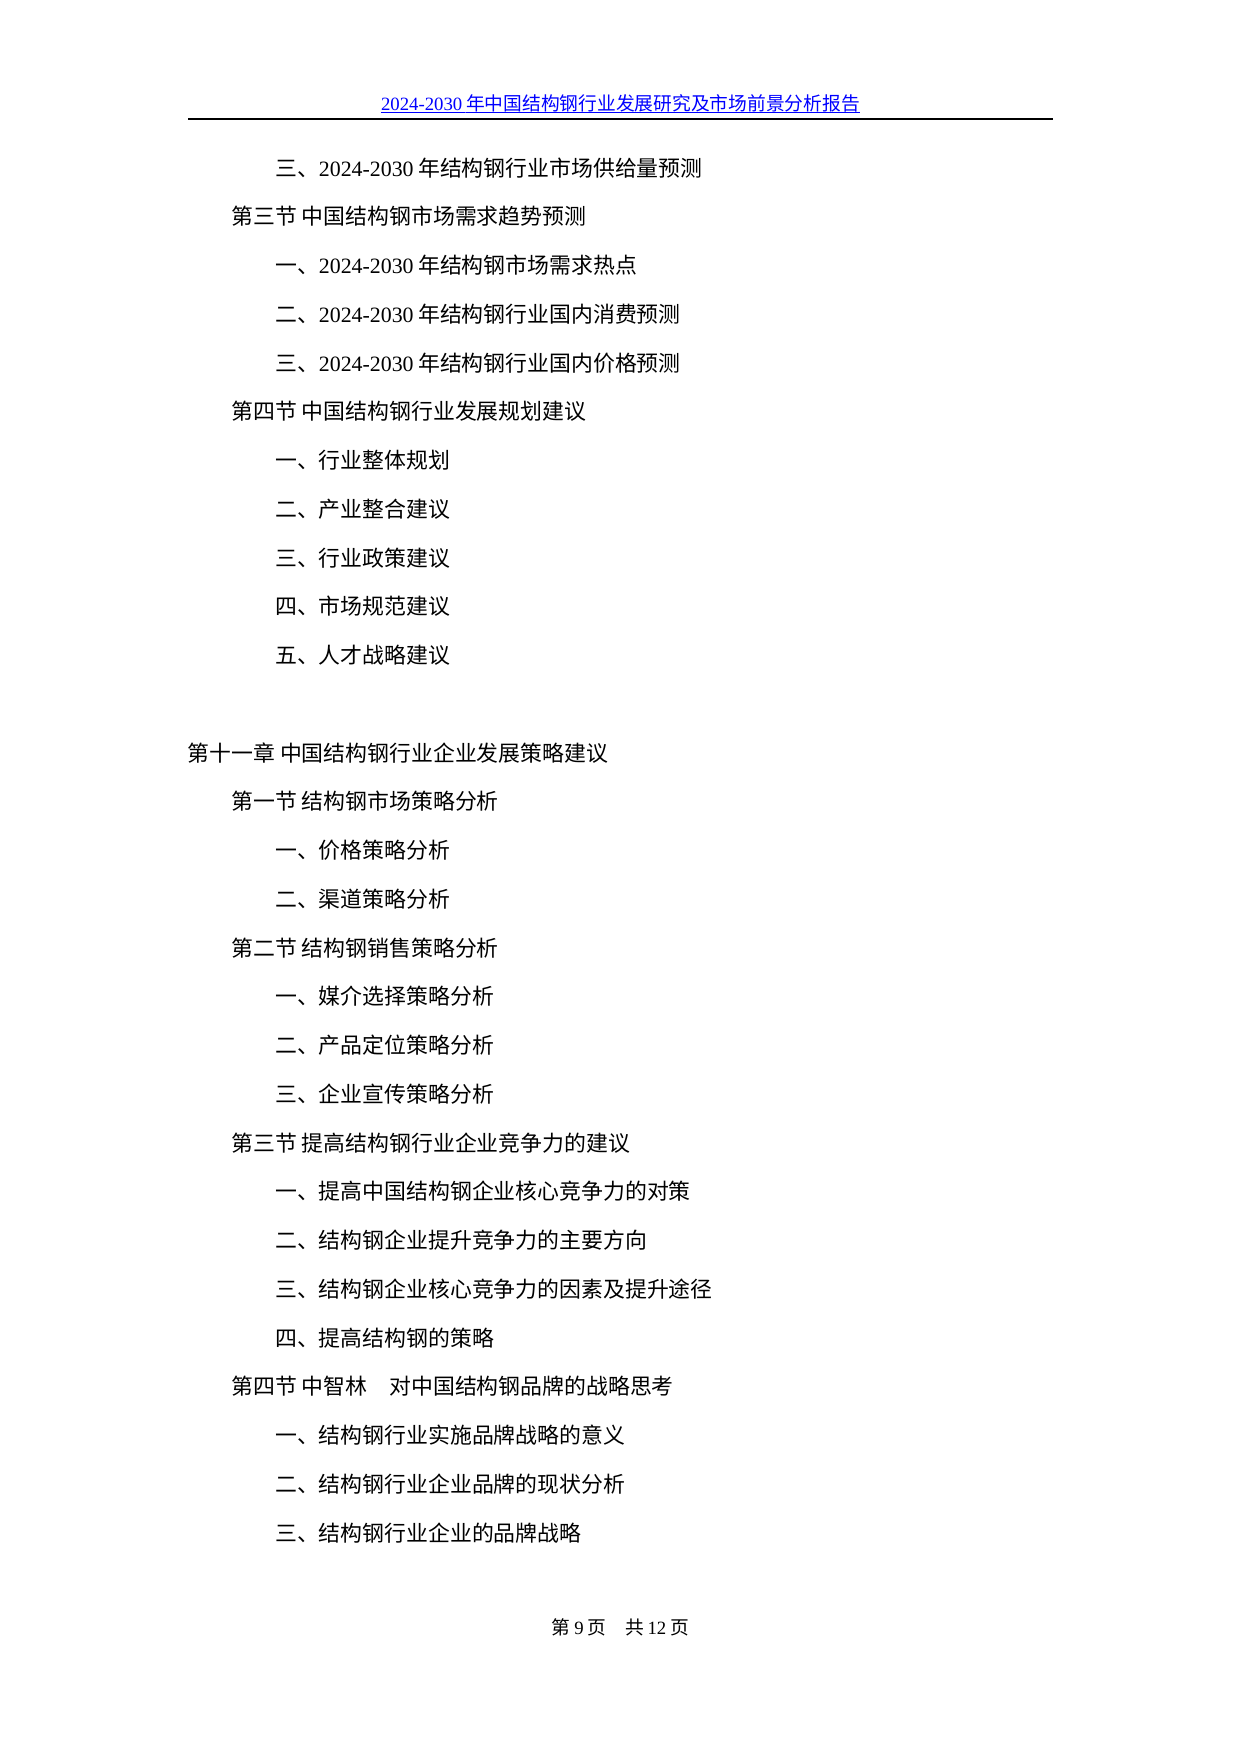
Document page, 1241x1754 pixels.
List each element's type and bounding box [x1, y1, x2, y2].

text [187, 150, 1053, 1548]
